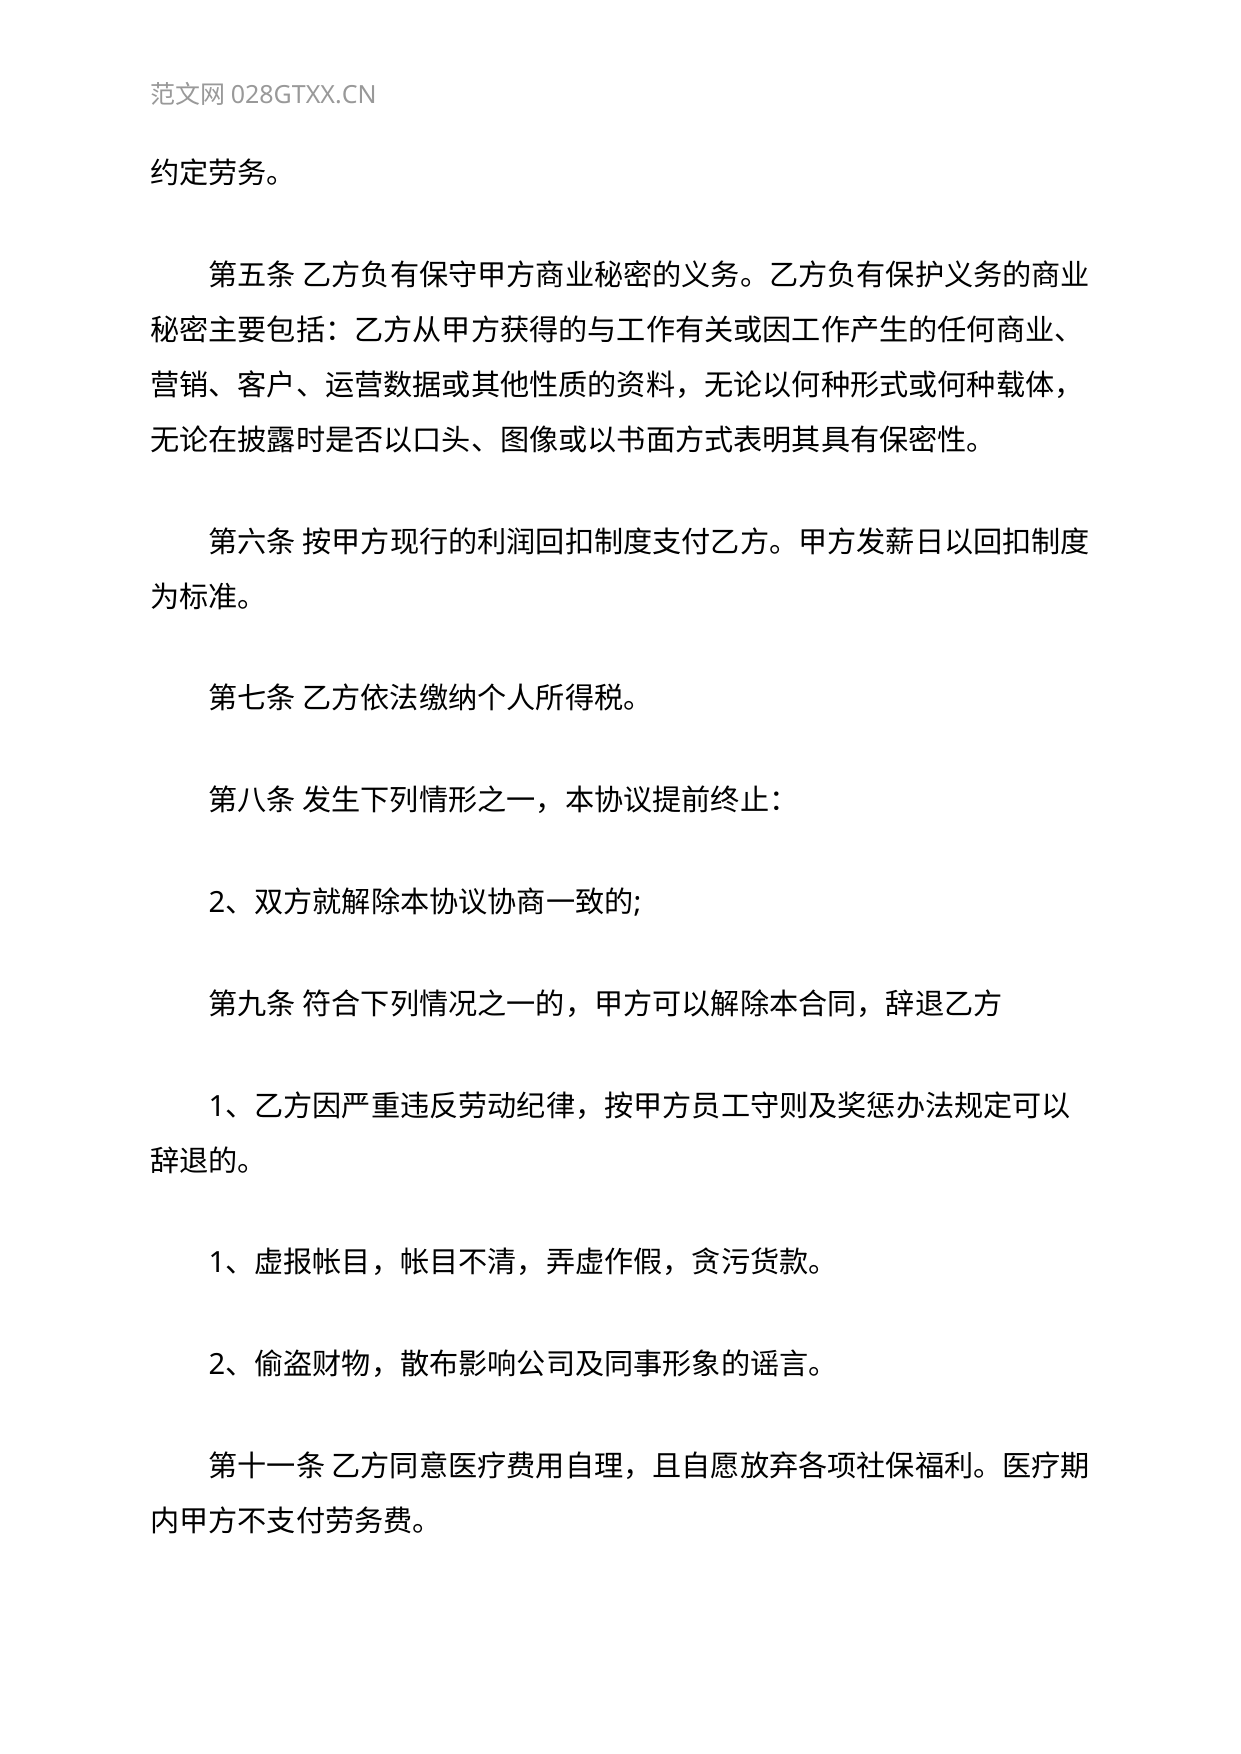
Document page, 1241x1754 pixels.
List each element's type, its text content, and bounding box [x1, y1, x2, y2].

text 1、乙方因严重违反劳动纪律，按甲方员工守则及奖惩办法规定可以辞退的。 [150, 1082, 1090, 1179]
text 第七条 乙方依法缴纳个人所得税。 [150, 675, 1090, 717]
text 第十一条 乙方同意医疗费用自理，且自愿放弃各项社保福利。医疗期内甲方不支付劳务费。 [150, 1443, 1090, 1540]
text 第六条 按甲方现行的利润回扣制度支付乙方。甲方发薪日以回扣制度为标准。 [150, 518, 1090, 615]
text 第九条 符合下列情况之一的，甲方可以解除本合同，辞退乙方 [150, 980, 1090, 1023]
text 1、虚报帐目，帐目不清，弄虚作假，贪污货款。 [150, 1239, 1090, 1281]
text 2、偷盗财物，散布影响公司及同事形象的谣言。 [150, 1341, 1090, 1383]
text 2、双方就解除本协议协商一致的; [150, 878, 1090, 921]
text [150, 150, 1090, 192]
text 第五条 乙方负有保守甲方商业秘密的义务。乙方负有保护义务的商业秘密主要包括：乙方从甲方获得的与工作有关或因工作产生的任何商业、营销、客户、运营数据或其他性质的资料，无论以何种形式或何种载体，无论在披露时是否以口头、图像或以书面方式表明其具有保密性。 [150, 252, 1090, 459]
text 第八条 发生下列情形之一，本协议提前终止： [150, 777, 1090, 819]
